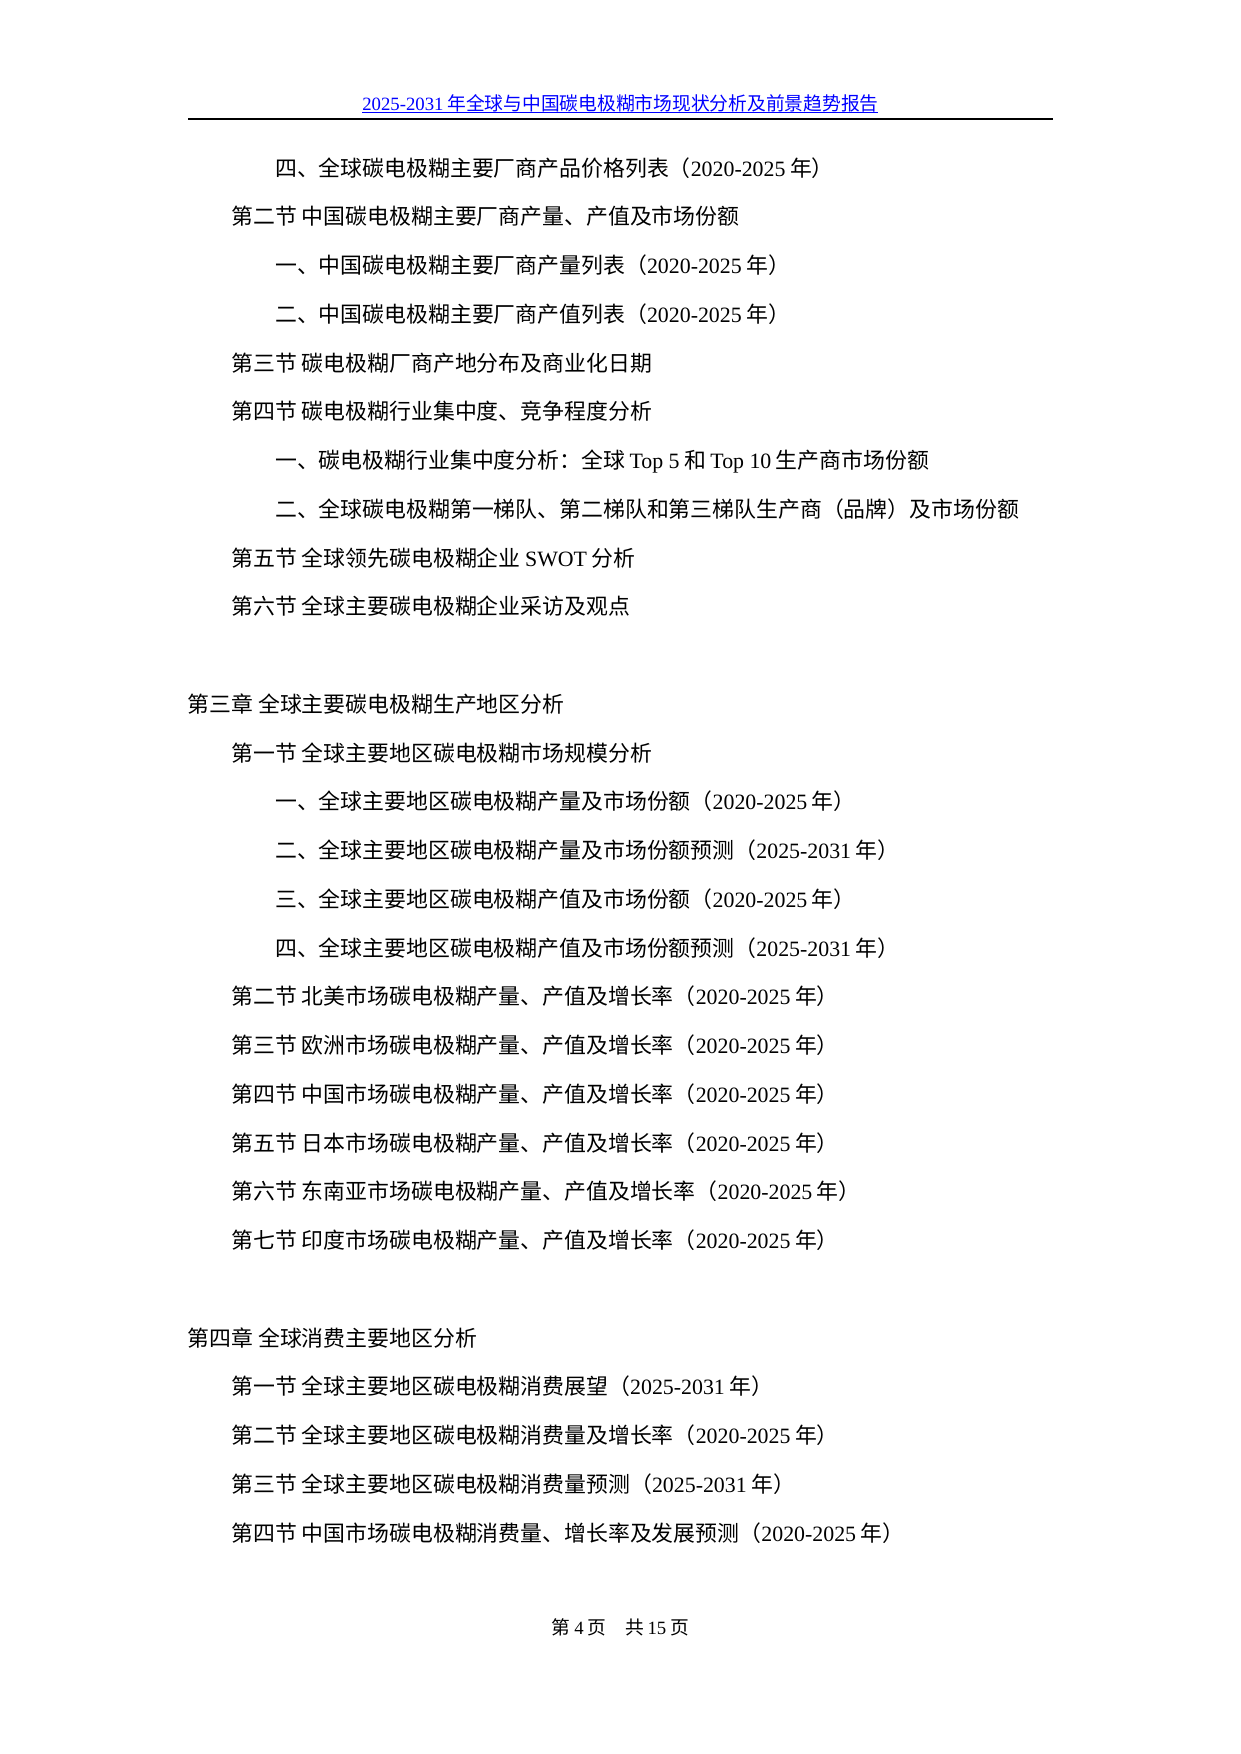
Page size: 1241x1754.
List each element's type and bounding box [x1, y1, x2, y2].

text [187, 150, 1053, 1548]
